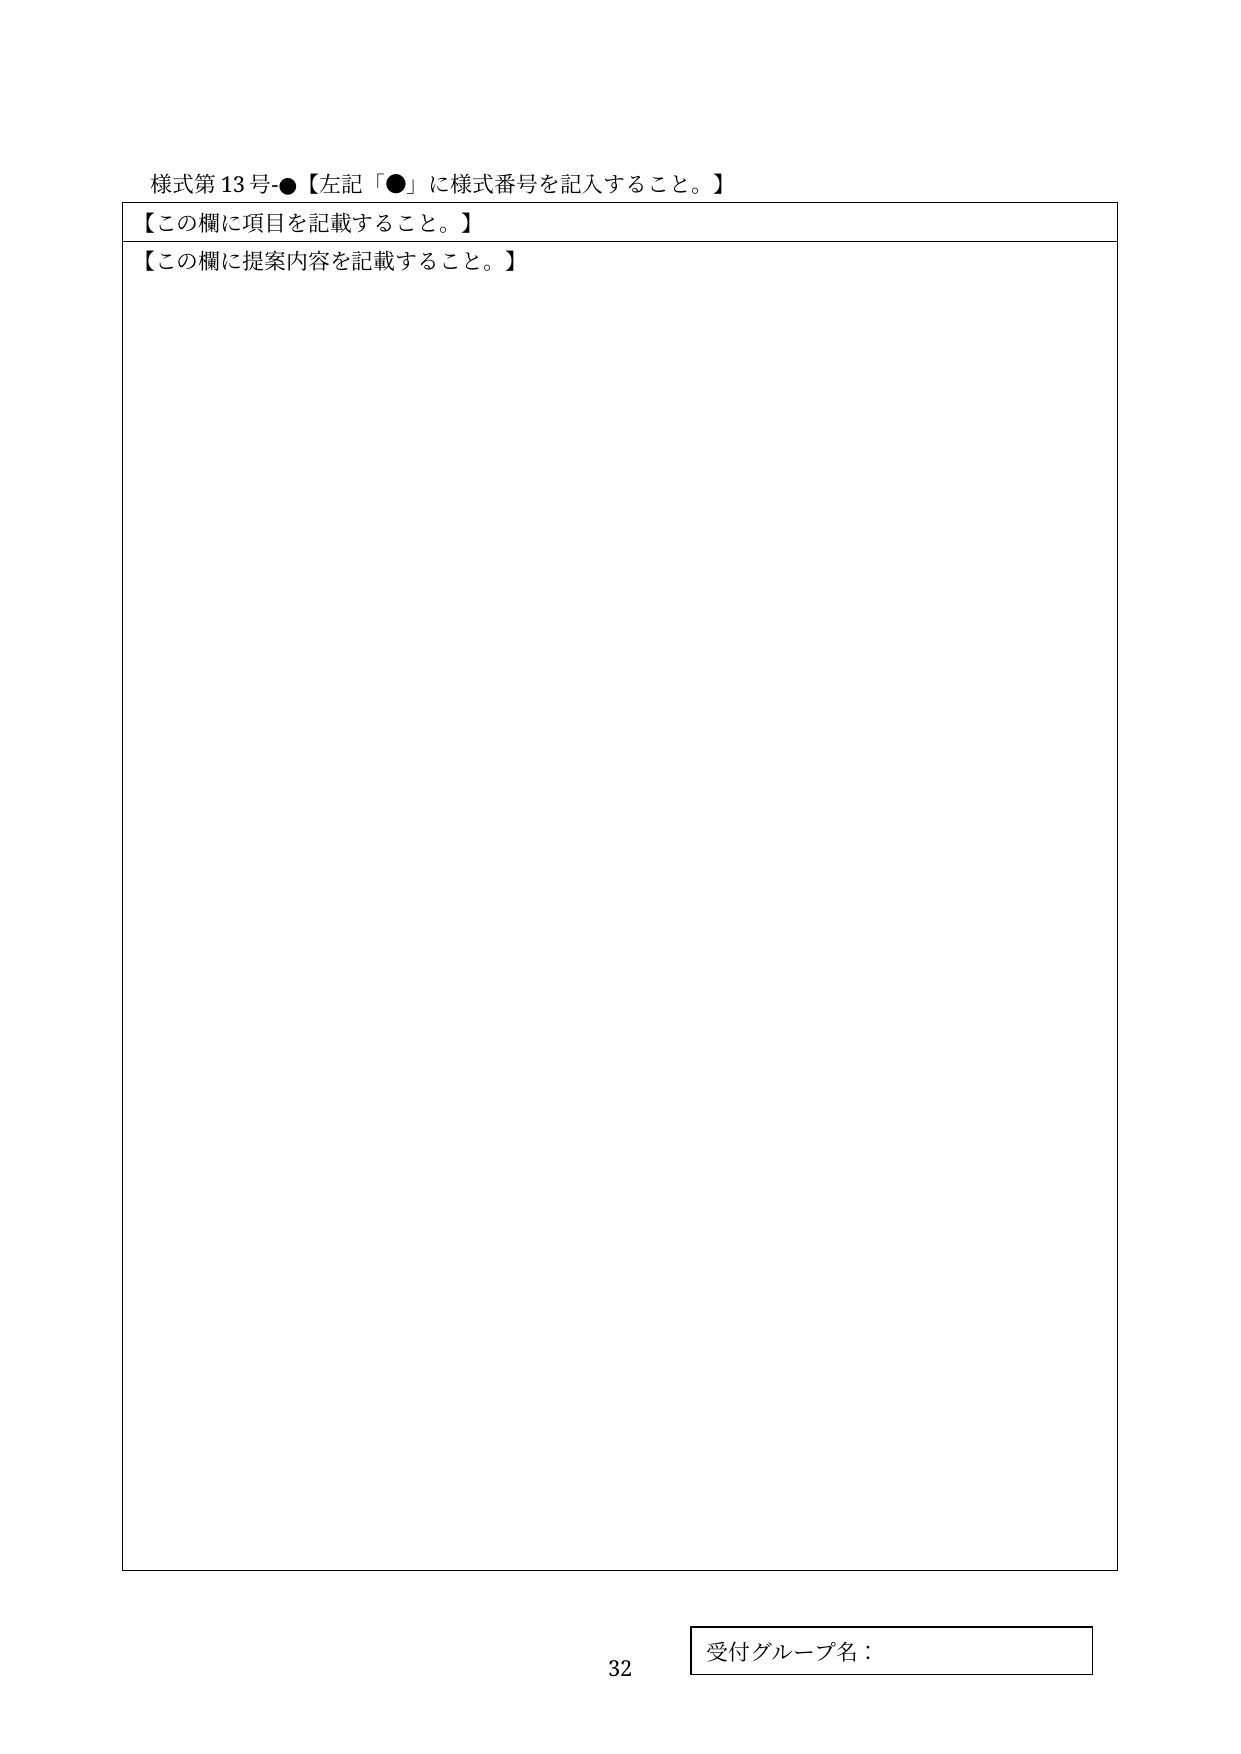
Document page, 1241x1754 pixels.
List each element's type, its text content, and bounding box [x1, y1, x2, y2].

text 様式第13号-●【左記「●」に様式番号を記入すること。】 [126, 164, 1112, 202]
table_header 【この欄に項目を記載すること。】 [123, 203, 1117, 241]
table_cell 【この欄に提案内容を記載すること。】 [123, 242, 1117, 1570]
